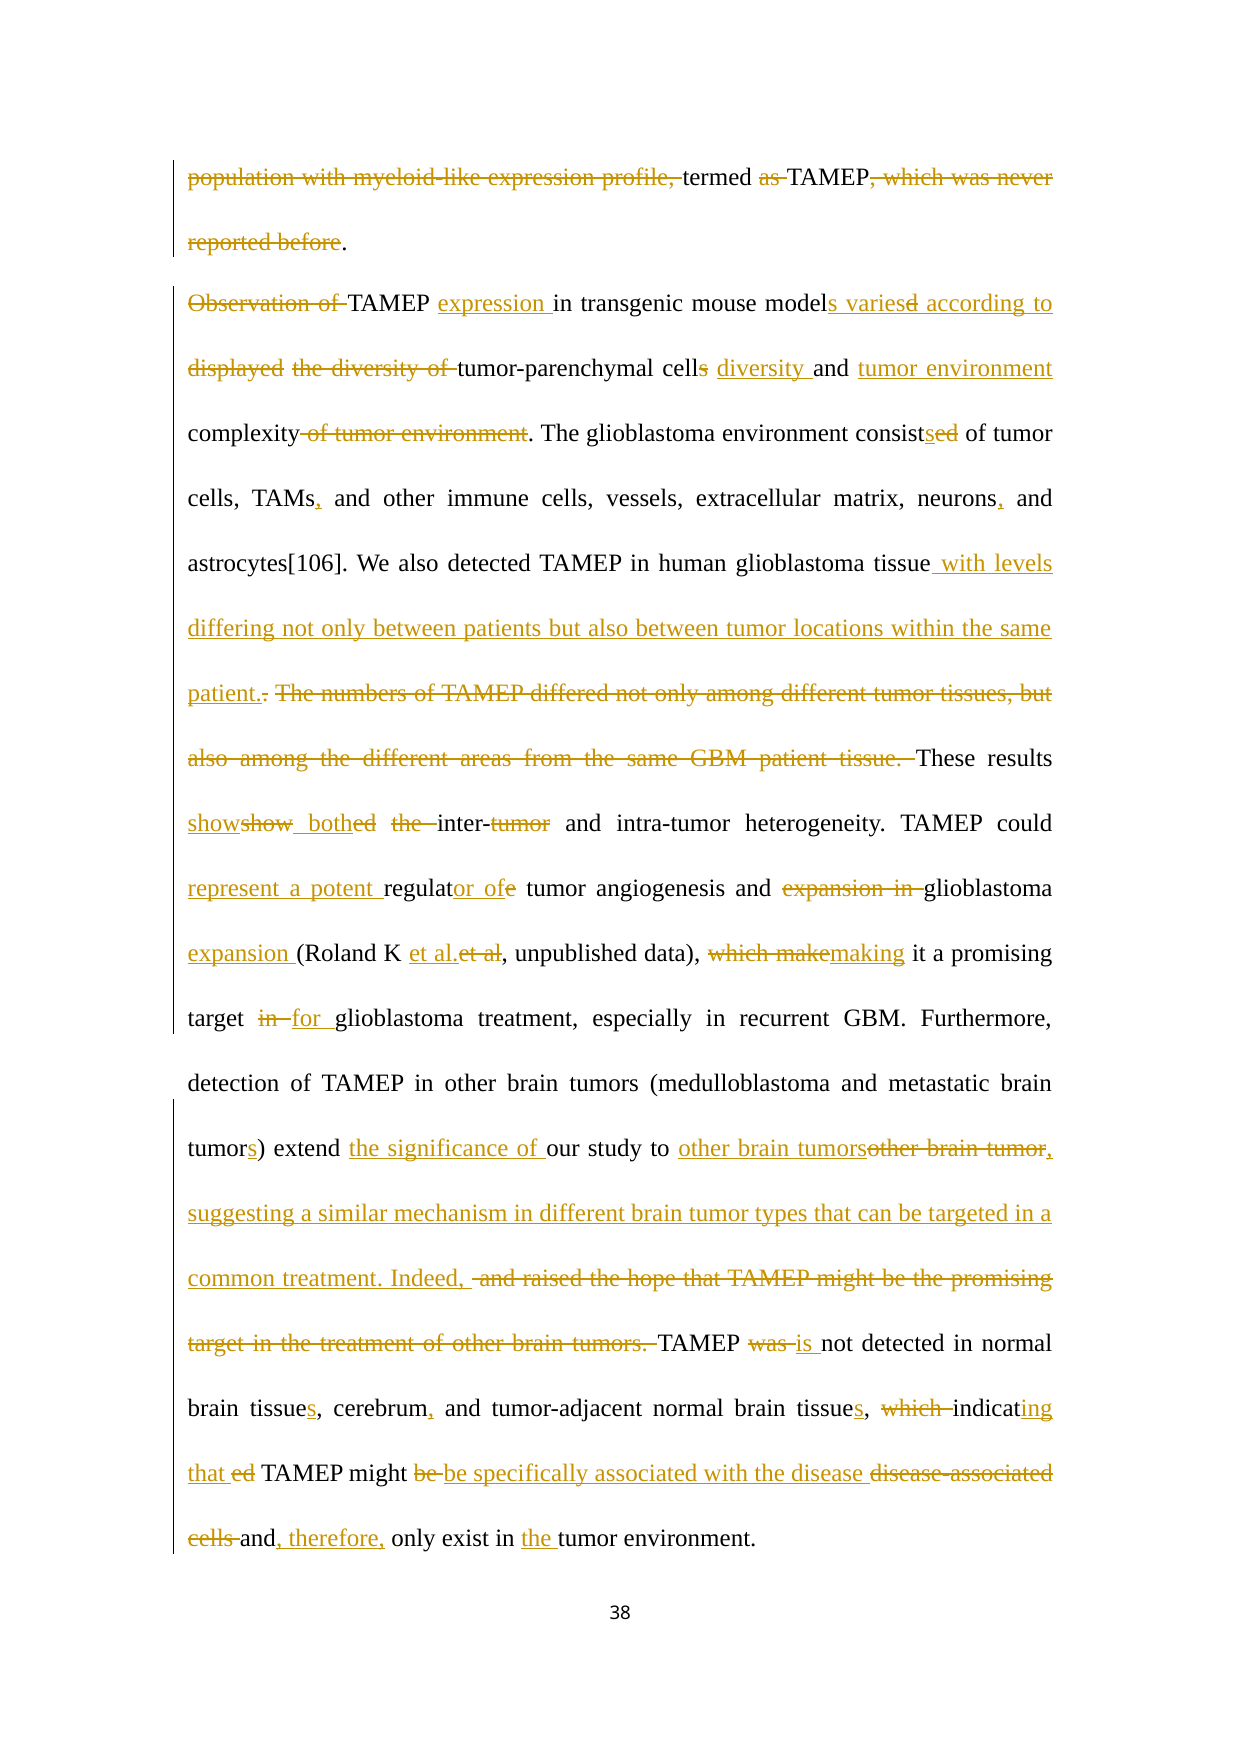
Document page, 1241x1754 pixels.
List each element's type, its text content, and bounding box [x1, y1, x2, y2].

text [187, 160, 1053, 257]
text TAMEP in transgenic mouse model tumor-parenchymal cell and complexity. The glioblastoma environment consist of tumor cells, TAMs and other immune cells, vessels, extracellular matrix, neurons and astrocytes[106]. We also detected TAMEP in human glioblastoma tissue These results inter- and intra-tumor heterogeneity. TAMEP could regulat tumor angiogenesis and glioblastoma (Roland K , unpublished data), it a promising target glioblastoma treatment, especially in recurrent GBM. Furthermore, detection of TAMEP in other brain tumors (medulloblastoma and metastatic brain tumor) extend our study to TAMEP not detected in normal brain tissue, cerebrum and tumor-adjacent normal brain tissue, indicat TAMEP might and only exist in tumor environment. [187, 286, 1053, 1553]
